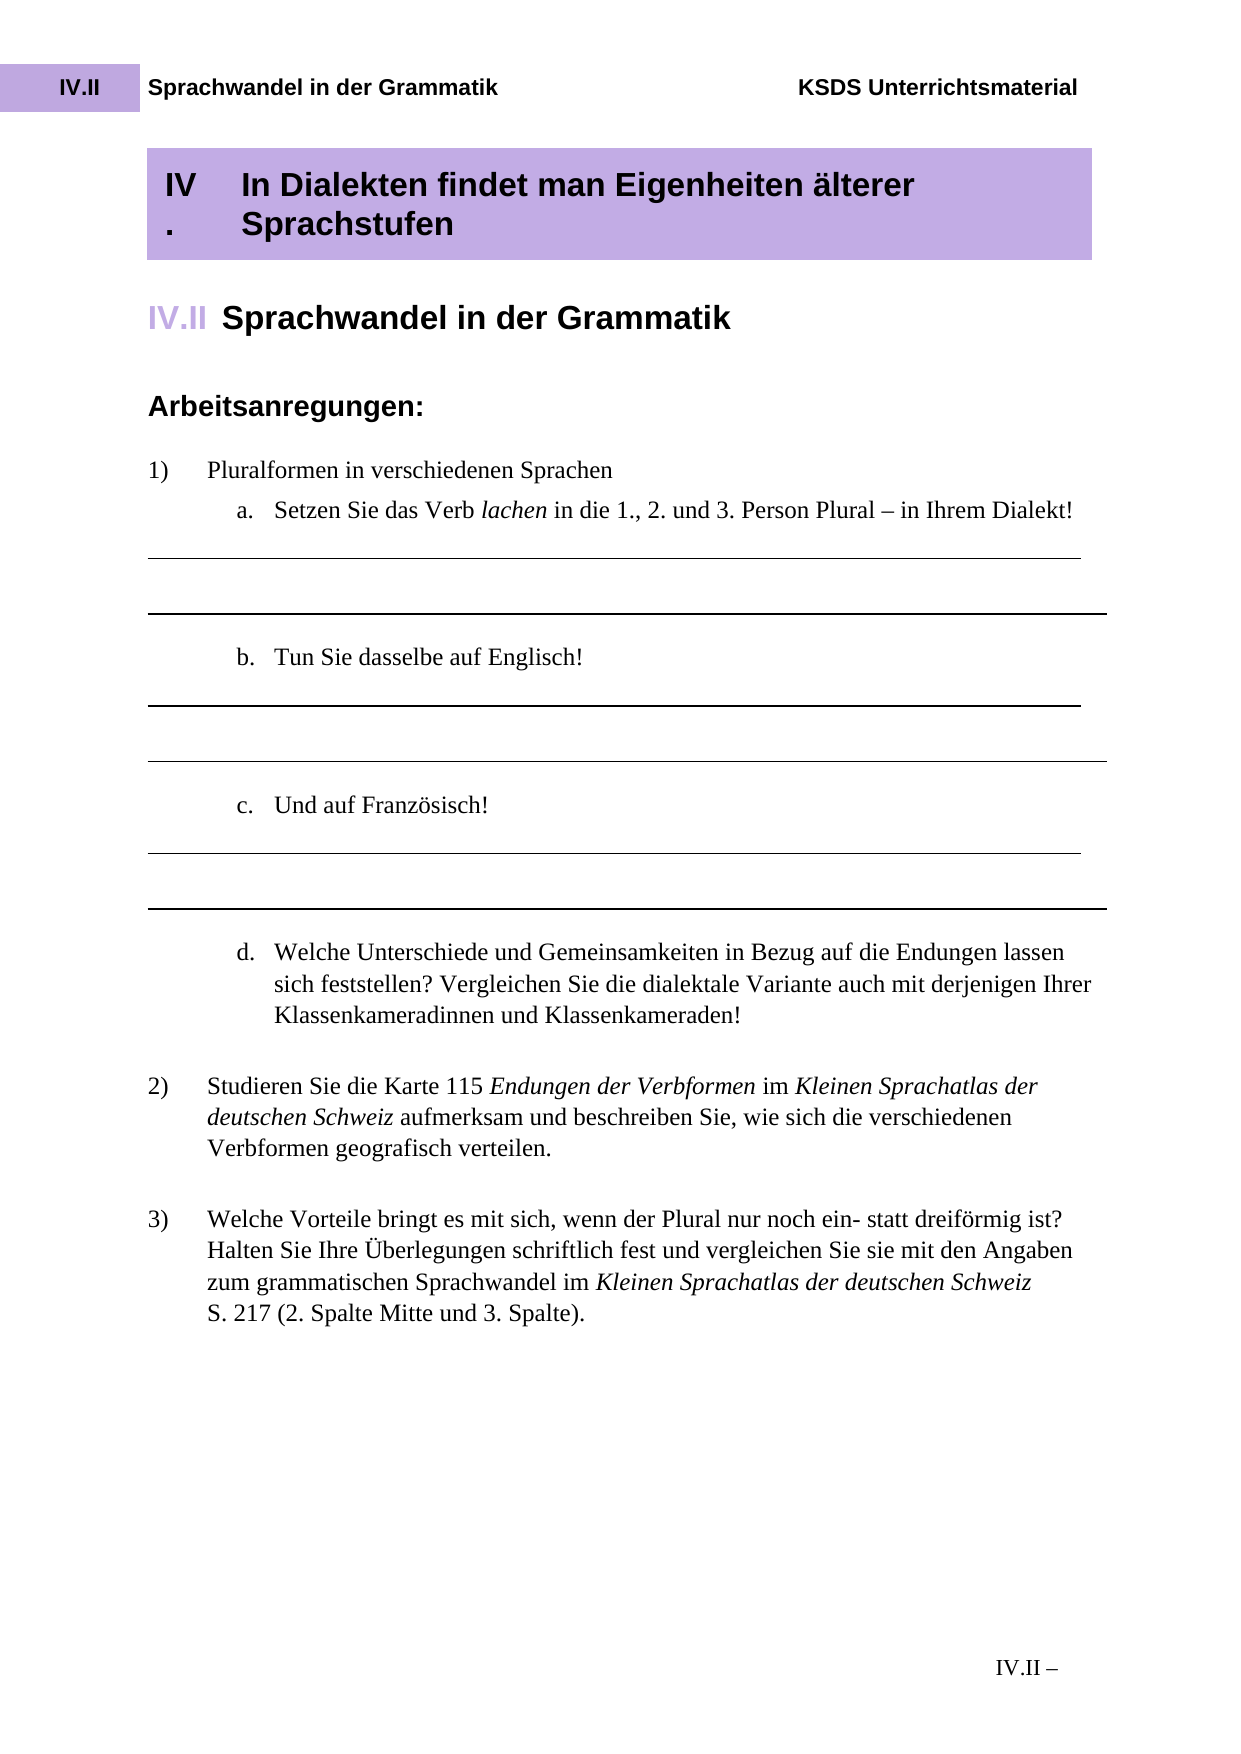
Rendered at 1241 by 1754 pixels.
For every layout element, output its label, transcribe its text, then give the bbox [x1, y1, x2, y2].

list Welche Unterschiede und Gemeinsamkeiten in Bezug auf die Endungen lassen sich feststellen? Vergleichen Sie die dialektale Variante auch mit derjenigen Ihrer Klassenkameradinnen und Klassenkameraden! [236, 936, 1093, 1029]
list Und auf Französisch! [236, 788, 1093, 819]
list Welche Vorteile bringt es mit sich, wenn der Plural nur noch ein- statt dreiförmig ist? Halten Sie Ihre Überlegungen schriftlich fest und vergleichen Sie sie mit den Angaben zum grammatischen Sprachwandel im Kleinen Sprachatlas der deutschen Schweiz S. 217 (2. Spalte Mitte und 3. Spalte). [148, 1202, 1093, 1327]
list Setzen Sie das Verb lachen in die 1., 2. und 3. Person Plural – in Ihrem Dialekt! [236, 493, 1093, 524]
table_header IV. [147, 148, 223, 260]
list Pluralformen in verschiedenen Sprachen [148, 454, 1093, 485]
text Arbeitsanregungen: [148, 389, 1093, 422]
text IV.II Sprachwandel in der Grammatik [148, 298, 1093, 337]
list Studieren Sie die Karte 115 Endungen der Verbformen im Kleinen Sprachatlas der deutschen Schweiz aufmerksam und beschreiben Sie, wie sich die verschiedenen Verbformen geografisch verteilen. [148, 1069, 1093, 1163]
table_header In Dialekten findet man Eigenheiten älterer Sprachstufen [223, 148, 1092, 260]
list Tun Sie dasselbe auf Englisch! [236, 641, 1093, 672]
